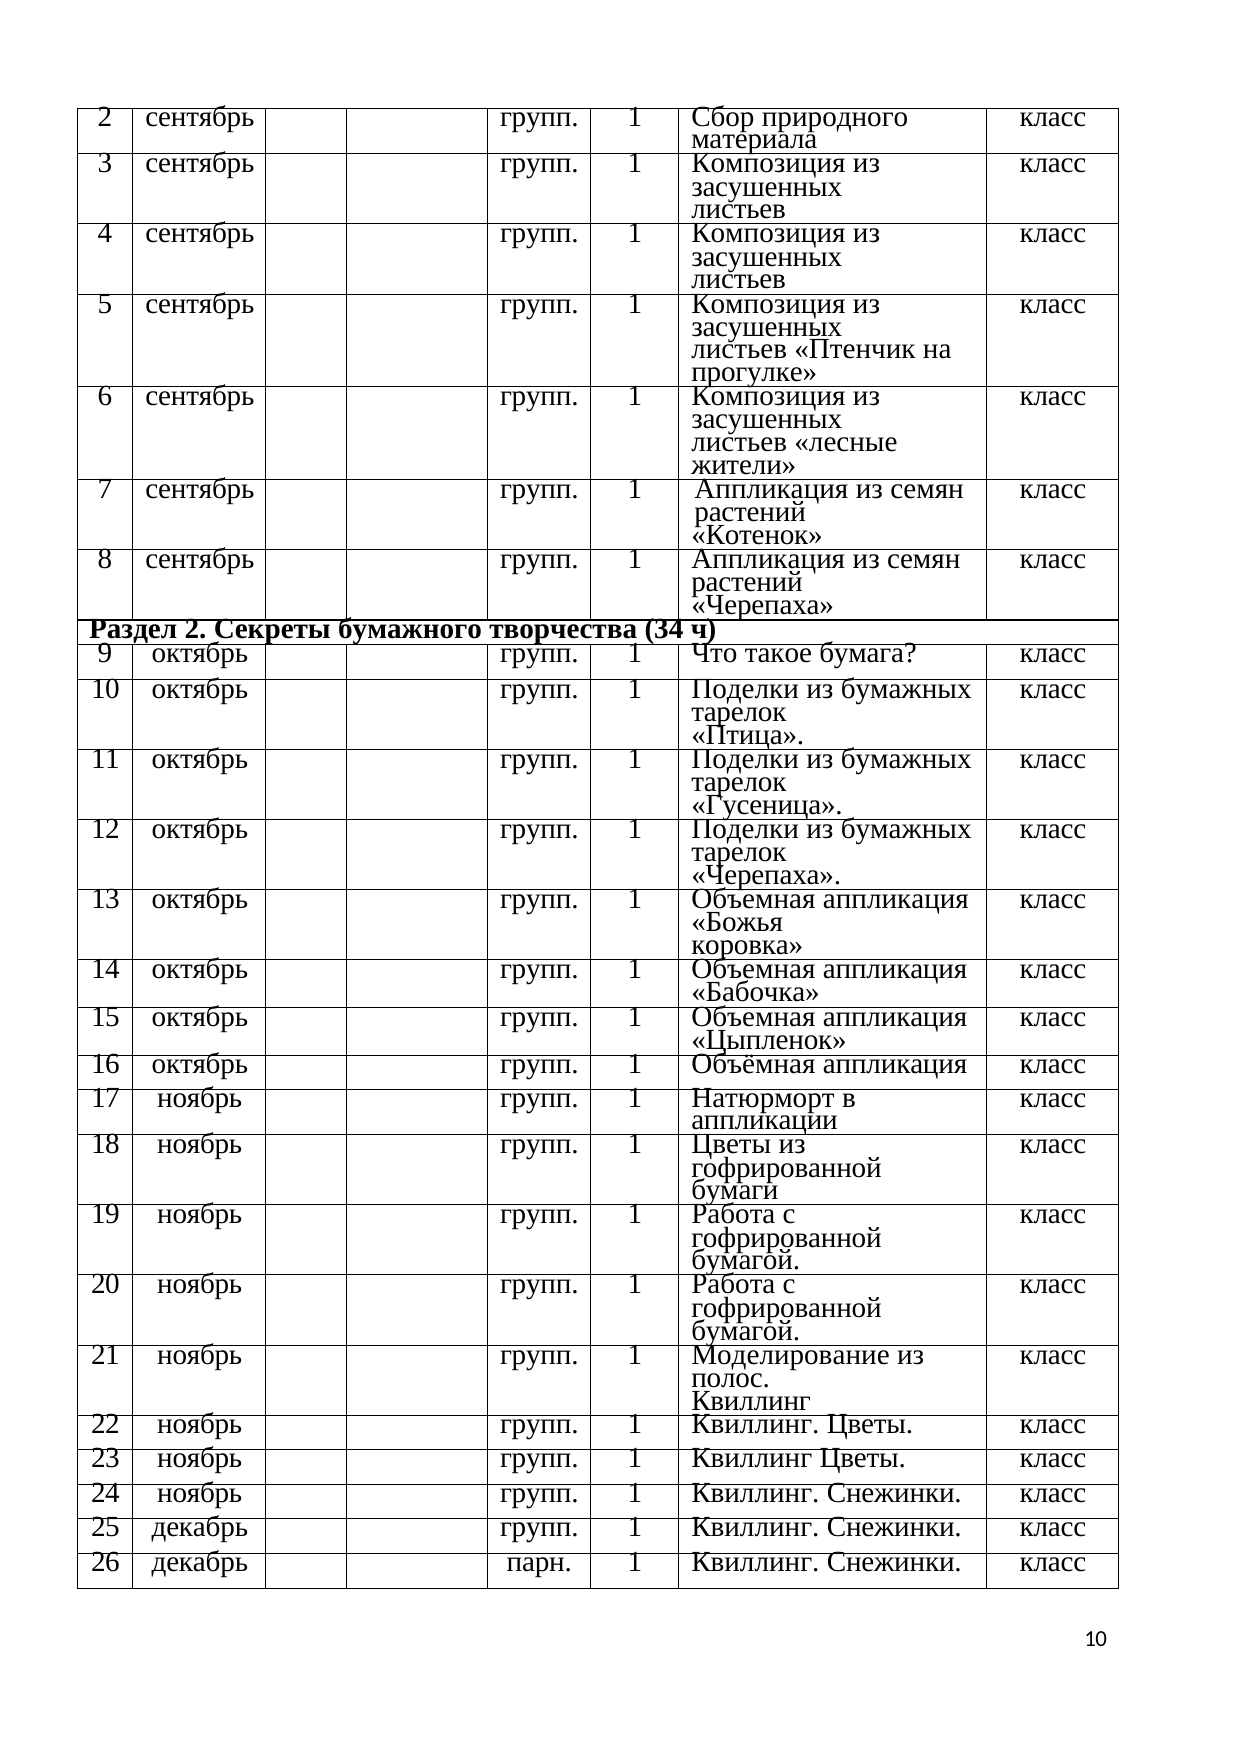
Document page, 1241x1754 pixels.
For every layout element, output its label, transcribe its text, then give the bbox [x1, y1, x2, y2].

table_cell 5 [78, 295, 132, 386]
table_cell [347, 890, 487, 959]
table_cell Что такое бумага? [679, 645, 986, 679]
table_cell 25 [78, 1519, 132, 1553]
table_cell 19 [78, 1205, 132, 1274]
table_cell класс [987, 750, 1118, 819]
table_cell Натюрморт в аппликации [679, 1090, 986, 1134]
table_cell [266, 387, 346, 479]
table_cell октябрь [133, 1008, 265, 1055]
table_cell 26 [78, 1554, 132, 1587]
table_header Раздел 2. Секреты бумажного творчества (34 ч) [78, 621, 651, 644]
table_cell [347, 1135, 487, 1204]
table_cell сентябрь [133, 154, 265, 223]
table_cell класс [987, 154, 1118, 223]
table_cell [347, 295, 487, 386]
table_cell октябрь [133, 680, 265, 749]
table_cell групп. [488, 820, 590, 889]
table_cell ноябрь [133, 1090, 265, 1134]
table_cell 1 [591, 224, 678, 293]
table_cell класс [987, 387, 1118, 479]
table_cell 1 [591, 154, 678, 223]
table_cell 1 [591, 295, 678, 386]
table_cell групп. [488, 480, 590, 549]
table_cell групп. [488, 109, 590, 153]
table_cell ноябрь [133, 1485, 265, 1518]
table_cell [347, 224, 487, 293]
table_cell класс [987, 1554, 1118, 1587]
table_cell класс [987, 1416, 1118, 1449]
table_cell групп. [488, 750, 590, 819]
table_cell декабрь [133, 1554, 265, 1587]
table_cell 1 [591, 387, 678, 479]
table_cell групп. [488, 1519, 590, 1553]
table_cell групп. [488, 1275, 590, 1344]
table_cell 11 [78, 750, 132, 819]
table_cell октябрь [133, 645, 265, 679]
table_cell 1 [591, 1275, 678, 1344]
table_cell Поделки из бумажных тарелок «Черепаха». [679, 820, 986, 889]
table_cell 21 [78, 1346, 132, 1414]
table_cell [266, 680, 346, 749]
table_cell [266, 224, 346, 293]
table_cell Поделки из бумажных тарелок «Птица». [679, 680, 986, 749]
table_cell [266, 480, 346, 549]
table_cell класс [987, 1135, 1118, 1204]
table_cell Объемная аппликация «Цыпленок» [679, 1008, 986, 1055]
table_cell ноябрь [133, 1416, 265, 1449]
table_cell 3 [78, 154, 132, 223]
table_cell [266, 645, 346, 679]
table_cell 6 [78, 387, 132, 479]
table_cell групп. [488, 1090, 590, 1134]
table_cell групп. [488, 154, 590, 223]
table_cell Цветы из гофрированной бумаги [679, 1135, 986, 1204]
table_cell 23 [78, 1450, 132, 1484]
table_cell октябрь [133, 890, 265, 959]
table_cell [347, 1275, 487, 1344]
table_cell Аппликация из семян растений «Котенок» [679, 480, 986, 549]
table_cell 1 [591, 960, 678, 1007]
table_cell [266, 960, 346, 1007]
table_cell групп. [488, 1416, 590, 1449]
table_cell октябрь [133, 960, 265, 1007]
table_cell 9 [78, 645, 132, 679]
table_cell 1 [591, 550, 678, 619]
table_cell [347, 1205, 487, 1274]
table_cell групп. [488, 680, 590, 749]
table_cell класс [987, 1450, 1118, 1484]
table_cell [266, 1056, 346, 1089]
table_cell 22 [78, 1416, 132, 1449]
table_cell класс [987, 890, 1118, 959]
table_cell ноябрь [133, 1346, 265, 1414]
table_cell 13 [78, 890, 132, 959]
table_cell [347, 1090, 487, 1134]
table_cell Поделки из бумажных тарелок «Гусеница». [679, 750, 986, 819]
table_cell класс [987, 1346, 1118, 1414]
table_cell декабрь [133, 1519, 265, 1553]
table_cell Композиция из засушенных листьев [679, 224, 986, 293]
table_cell [266, 1485, 346, 1518]
table_cell 2 [78, 109, 132, 153]
table_cell [266, 109, 346, 153]
table_cell [347, 1450, 487, 1484]
table_cell класс [987, 645, 1118, 679]
table_cell [266, 1135, 346, 1204]
table_cell Композиция из засушенных листьев «Птенчик на прогулке» [679, 295, 986, 386]
table_cell сентябрь [133, 295, 265, 386]
table_cell класс [987, 1090, 1118, 1134]
table_cell групп. [488, 295, 590, 386]
table_cell 1 [591, 1008, 678, 1055]
table_cell октябрь [133, 1056, 265, 1089]
table_cell 1 [591, 1135, 678, 1204]
table_cell [266, 890, 346, 959]
table_cell групп. [488, 960, 590, 1007]
table_cell 1 [591, 750, 678, 819]
table_cell ноябрь [133, 1205, 265, 1274]
table_cell групп. [488, 550, 590, 619]
table_cell Сбор природного материала [679, 109, 986, 153]
table_header Раздел 2. Секреты бумажного творчества (34 ч) [709, 621, 1118, 644]
table_cell Квиллинг. Снежинки. [679, 1485, 986, 1518]
table_cell [347, 680, 487, 749]
table_cell [266, 154, 346, 223]
table_cell 12 [78, 820, 132, 889]
table_cell 1 [591, 1519, 678, 1553]
table_cell 16 [78, 1056, 132, 1089]
table_cell ноябрь [133, 1275, 265, 1344]
table_cell групп. [488, 1205, 590, 1274]
table_cell 4 [78, 224, 132, 293]
table_cell 1 [591, 1416, 678, 1449]
table_cell групп. [488, 1008, 590, 1055]
table_cell [347, 550, 487, 619]
table_cell 1 [591, 890, 678, 959]
table_cell класс [987, 480, 1118, 549]
table_cell 14 [78, 960, 132, 1007]
table_cell [347, 1346, 487, 1414]
table_cell класс [987, 680, 1118, 749]
table_cell [347, 820, 487, 889]
table_cell класс [987, 1275, 1118, 1344]
table_cell 1 [591, 1554, 678, 1587]
table_cell 24 [78, 1485, 132, 1518]
table_cell Квиллинг Цветы. [679, 1450, 986, 1484]
table_cell [347, 645, 487, 679]
table_cell Работа с гофрированной бумагой. [679, 1205, 986, 1274]
table_cell класс [987, 1056, 1118, 1089]
table_cell [347, 1519, 487, 1553]
table_cell 1 [591, 1485, 678, 1518]
table_cell [347, 1008, 487, 1055]
table_cell Работа с гофрированной бумагой. [679, 1275, 986, 1344]
table_cell групп. [488, 1056, 590, 1089]
table_cell 10 [78, 680, 132, 749]
table_cell класс [987, 1008, 1118, 1055]
table_cell класс [987, 109, 1118, 153]
table_cell сентябрь [133, 480, 265, 549]
table_cell групп. [488, 1485, 590, 1518]
table_cell класс [987, 224, 1118, 293]
table_cell 1 [591, 1346, 678, 1414]
table_cell [266, 295, 346, 386]
table_cell 20 [78, 1275, 132, 1344]
table_cell [347, 387, 487, 479]
table_cell октябрь [133, 750, 265, 819]
table_cell сентябрь [133, 224, 265, 293]
table_cell Квиллинг. Снежинки. [679, 1554, 986, 1587]
table_cell [266, 1450, 346, 1484]
table_cell 8 [78, 550, 132, 619]
table_cell октябрь [133, 820, 265, 889]
table_cell Квиллинг. Цветы. [679, 1416, 986, 1449]
table_cell [347, 1554, 487, 1587]
table_cell групп. [488, 224, 590, 293]
table_cell групп. [488, 1135, 590, 1204]
table_cell [266, 820, 346, 889]
table_cell 1 [591, 1056, 678, 1089]
table_cell Моделирование из полос. Квиллинг [679, 1346, 986, 1414]
table_cell сентябрь [133, 109, 265, 153]
table_cell 1 [591, 820, 678, 889]
table_cell Объемная аппликация «Божья коровка» [679, 890, 986, 959]
table_cell 18 [78, 1135, 132, 1204]
table_cell [266, 550, 346, 619]
table_cell Композиция из засушенных листьев «лесные жители» [679, 387, 986, 479]
table_cell групп. [488, 890, 590, 959]
table_cell [347, 1485, 487, 1518]
table_cell [266, 1090, 346, 1134]
table_cell групп. [488, 387, 590, 479]
table_cell 1 [591, 480, 678, 549]
table_cell [347, 1056, 487, 1089]
table_cell [347, 480, 487, 549]
table_cell [266, 1205, 346, 1274]
table_cell класс [987, 550, 1118, 619]
table_cell групп. [488, 1346, 590, 1414]
table_cell 1 [591, 1450, 678, 1484]
table_cell 15 [78, 1008, 132, 1055]
table_cell класс [987, 1519, 1118, 1553]
table_cell 1 [591, 1205, 678, 1274]
table_cell Объемная аппликация «Бабочка» [679, 960, 986, 1007]
table_cell [266, 1346, 346, 1414]
table_cell групп. [488, 1450, 590, 1484]
table_cell [347, 750, 487, 819]
table_cell ноябрь [133, 1135, 265, 1204]
table_cell [266, 750, 346, 819]
table_cell класс [987, 295, 1118, 386]
table_cell 1 [591, 1090, 678, 1134]
table_cell [266, 1554, 346, 1587]
table_cell [266, 1008, 346, 1055]
table_cell сентябрь [133, 550, 265, 619]
table_cell [347, 960, 487, 1007]
table_cell класс [987, 1485, 1118, 1518]
table_cell 1 [591, 109, 678, 153]
table_cell 1 [591, 645, 678, 679]
table_cell [266, 1416, 346, 1449]
table_cell [347, 1416, 487, 1449]
table_cell 1 [591, 680, 678, 749]
table_cell класс [987, 1205, 1118, 1274]
table_cell класс [987, 960, 1118, 1007]
table_cell 17 [78, 1090, 132, 1134]
table_cell [347, 154, 487, 223]
table_cell групп. [488, 645, 590, 679]
table_cell Композиция из засушенных листьев [679, 154, 986, 223]
table_cell Аппликация из семян растений «Черепаха» [679, 550, 986, 619]
table_cell ноябрь [133, 1450, 265, 1484]
table_cell 7 [78, 480, 132, 549]
table_cell Квиллинг. Снежинки. [679, 1519, 986, 1553]
table_cell класс [987, 820, 1118, 889]
table_cell [266, 1519, 346, 1553]
table_cell Объёмная аппликация [679, 1056, 986, 1089]
table_cell сентябрь [133, 387, 265, 479]
table_cell парн. [488, 1554, 590, 1587]
table_cell [347, 109, 487, 153]
table_cell [266, 1275, 346, 1344]
